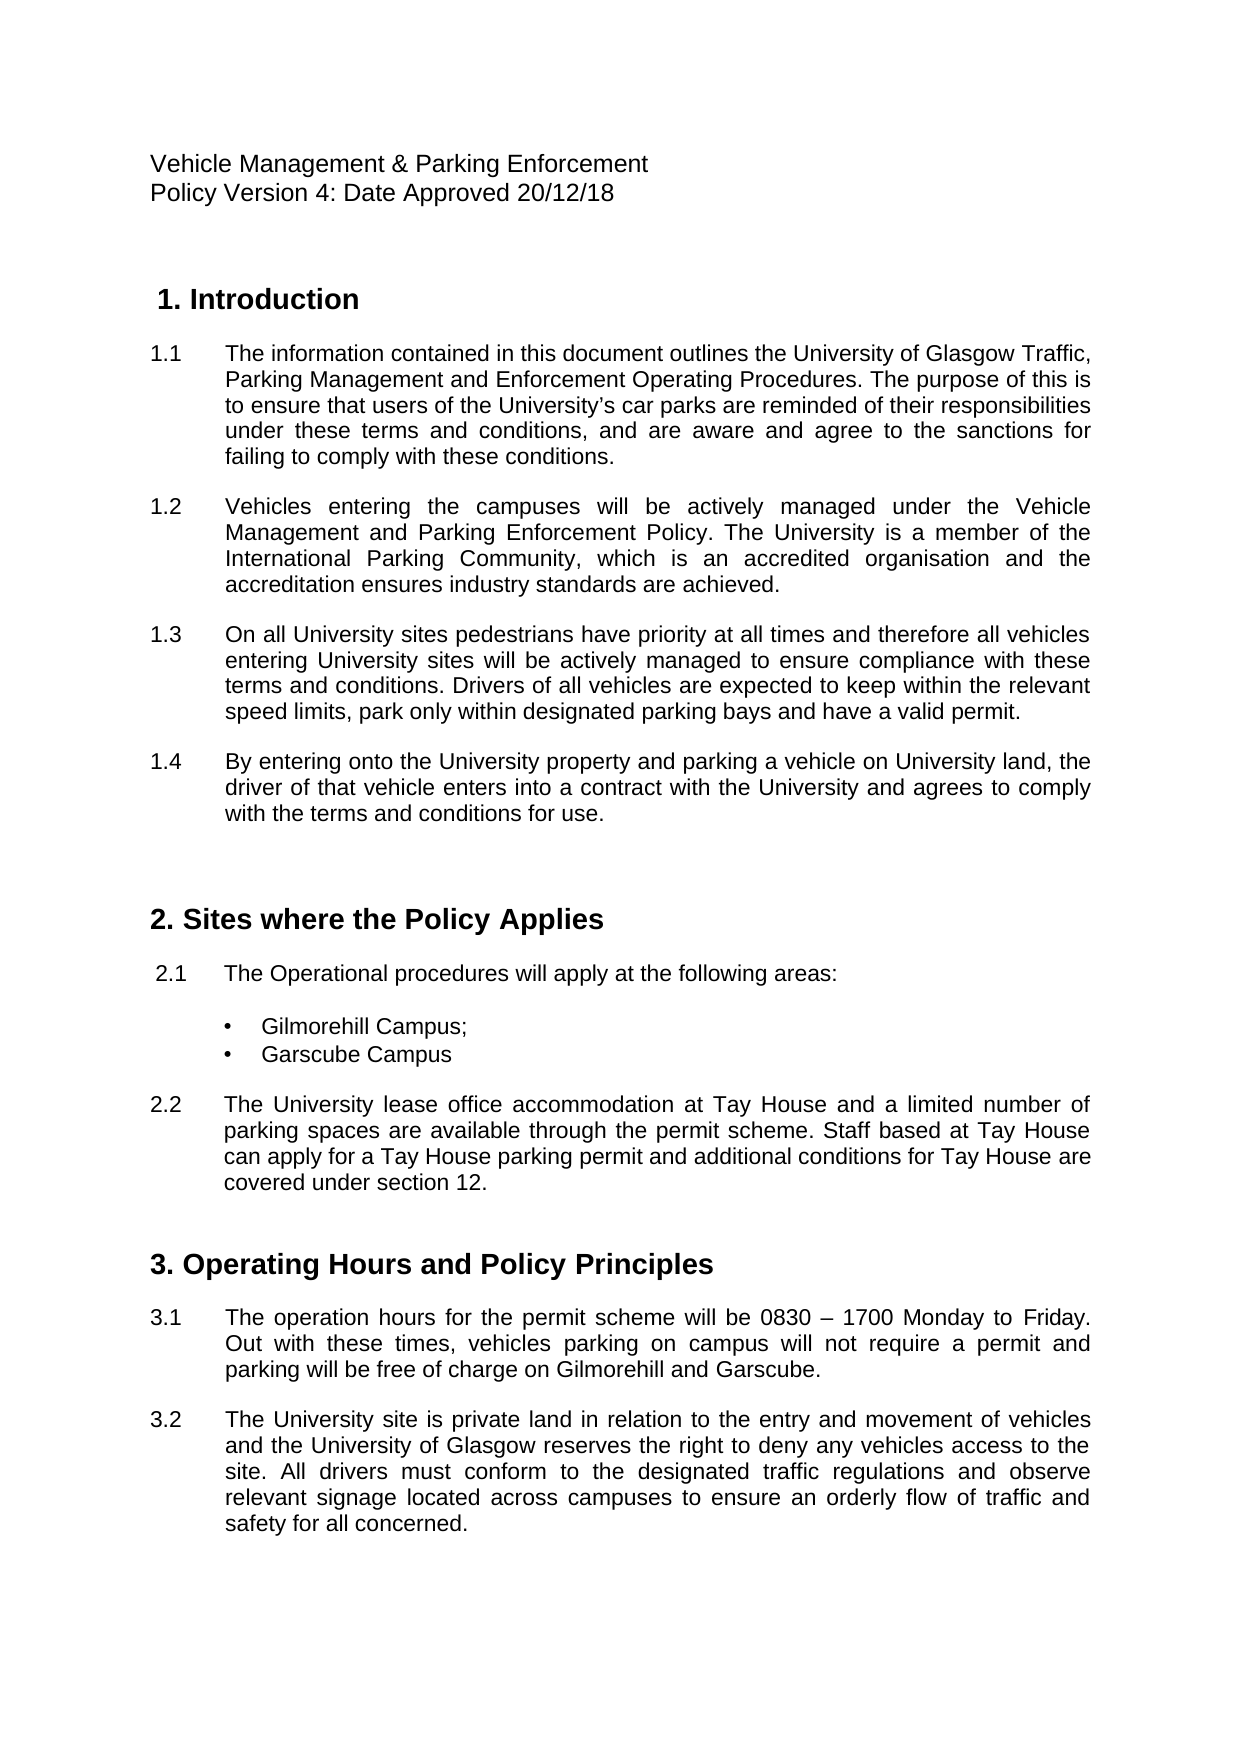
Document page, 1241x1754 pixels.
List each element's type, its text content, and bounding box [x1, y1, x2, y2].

list Gilmorehill Campus; [224, 1012, 1103, 1040]
subtitle Introduction [157, 282, 1103, 316]
list The information contained in this document outlines the University of Glasgow Traffic, Parking Management and Enforcement Operating Procedures. The purpose of this is to ensure that users of the University’s car parks are reminded of their responsibilities under these terms and conditions, and are aware and agree to the sanctions for failing to comply with these conditions. [150, 341, 1091, 469]
subtitle Operating Hours and Policy Principles [150, 1247, 1103, 1280]
list The Operational procedures will apply at the following areas: [155, 960, 1103, 986]
list By entering onto the University property and parking a vehicle on University land, the driver of that vehicle enters into a contract with the University and agrees to comply with the terms and conditions for use. [150, 749, 1092, 826]
list Garscube Campus [224, 1040, 1103, 1068]
list The operation hours for the permit scheme will be 0830 – 1700 Monday to Friday. Out with these times, vehicles parking on campus will not require a permit and parking will be free of charge on Gilmorehill and Garscube. [150, 1305, 1091, 1382]
list The University lease office accommodation at Tay House and a limited number of parking spaces are available through the permit scheme. Staff based at Tay House can apply for a Tay House parking permit and additional conditions for Tay House are covered under section 12. [150, 1092, 1091, 1196]
text Vehicle Management & Parking Enforcement Policy Version 4: Date Approved 20/12/18 [150, 150, 714, 206]
list On all University sites pedestrians have priority at all times and therefore all vehicles entering University sites will be actively managed to ensure compliance with these terms and conditions. Drivers of all vehicles are expected to keep within the relevant speed limits, park only within designated parking bays and have a valid permit. [150, 621, 1091, 725]
list Vehicles entering the campuses will be actively managed under the Vehicle Management and Parking Enforcement Policy. The University is a member of the International Parking Community, which is an accredited organisation and the accreditation ensures industry standards are achieved. [150, 494, 1091, 597]
subtitle Sites where the Policy Applies [150, 902, 1103, 936]
list The University site is private land in relation to the entry and movement of vehicles and the University of Glasgow reserves the right to deny any vehicles access to the site. All drivers must conform to the designated traffic regulations and observe relevant signage located across campuses to ensure an orderly flow of traffic and safety for all concerned. [150, 1407, 1091, 1536]
